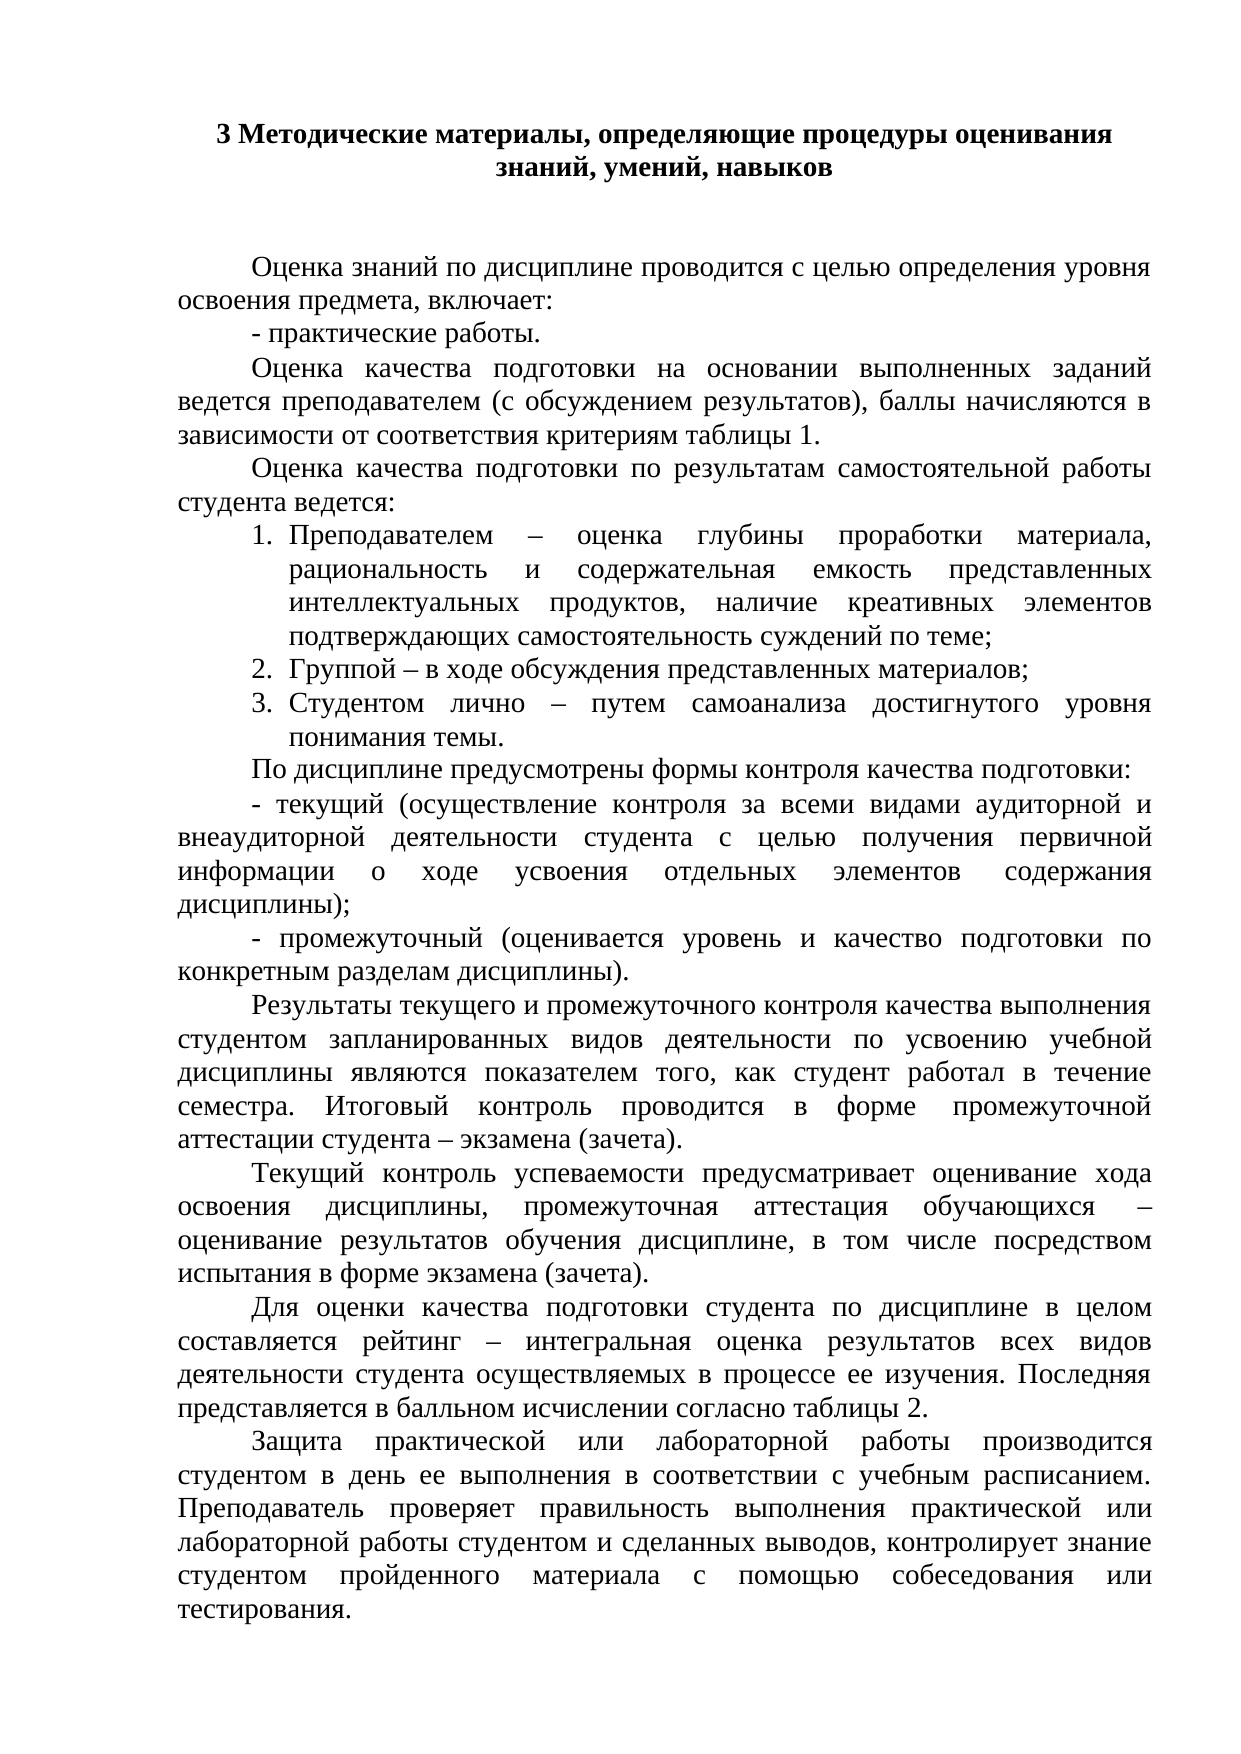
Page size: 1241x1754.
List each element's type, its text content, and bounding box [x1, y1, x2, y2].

text Текущий контроль успеваемости предусматривает оценивание хода освоения дисциплины, промежуточная аттестация обучающихся – оценивание результатов обучения дисциплине, в том числе посредством испытания в форме экзамена (зачета). [177, 1155, 1152, 1289]
list Студентом лично – путем самоанализа достигнутого уровня понимания темы. [251, 685, 1152, 752]
text Оценка качества подготовки по результатам самостоятельной работы студента ведется: [177, 450, 1152, 517]
text По дисциплине предусмотрены формы контроля качества подготовки: [251, 752, 1176, 786]
list промежуточный (оценивается уровень и качество подготовки по конкретным разделам дисциплины). [177, 920, 1151, 987]
subtitle 3 Методические материалы, определяющие процедуры оценивания знаний, умений, навыков [216, 116, 1115, 183]
text Результаты текущего и промежуточного контроля качества выполнения студентом запланированных видов деятельности по усвоению учебной дисциплины являются показателем того, как студент работал в течение семестра. Итоговый контроль проводится в форме промежуточной аттестации студента – экзамена (зачета). [177, 987, 1152, 1155]
text - практические работы. [251, 316, 1176, 349]
list Группой – в ходе обсуждения представленных материалов; [251, 652, 1176, 685]
text Для оценки качества подготовки студента по дисциплине в целом составляется рейтинг – интегральная оценка результатов всех видов деятельности студента осуществляемых в процессе ее изучения. Последняя представляется в балльном исчислении согласно таблицы 2. [177, 1289, 1152, 1423]
text Оценка знаний по дисциплине проводится с целью определения уровня освоения предмета, включает: [177, 249, 1152, 316]
text Оценка качества подготовки на основании выполненных заданий ведется преподавателем (с обсуждением результатов), баллы начисляются в зависимости от соответствия критериям таблицы 1. [177, 350, 1152, 450]
text Защита практической или лабораторной работы производится студентом в день ее выполнения в соответствии с учебным расписанием. Преподаватель проверяет правильность выполнения практической или лабораторной работы студентом и сделанных выводов, контролирует знание студентом пройденного материала с помощью собеседования или тестирования. [177, 1423, 1152, 1624]
list текущий (осуществление контроля за всеми видами аудиторной и внеаудиторной деятельности студента с целью получения первичной информации о ходе усвоения отдельных элементов содержания дисциплины); [177, 786, 1152, 920]
list Преподавателем – оценка глубины проработки материала, рациональность и содержательная емкость представленных интеллектуальных продуктов, наличие креативных элементов подтверждающих самостоятельность суждений по теме; [251, 517, 1152, 652]
